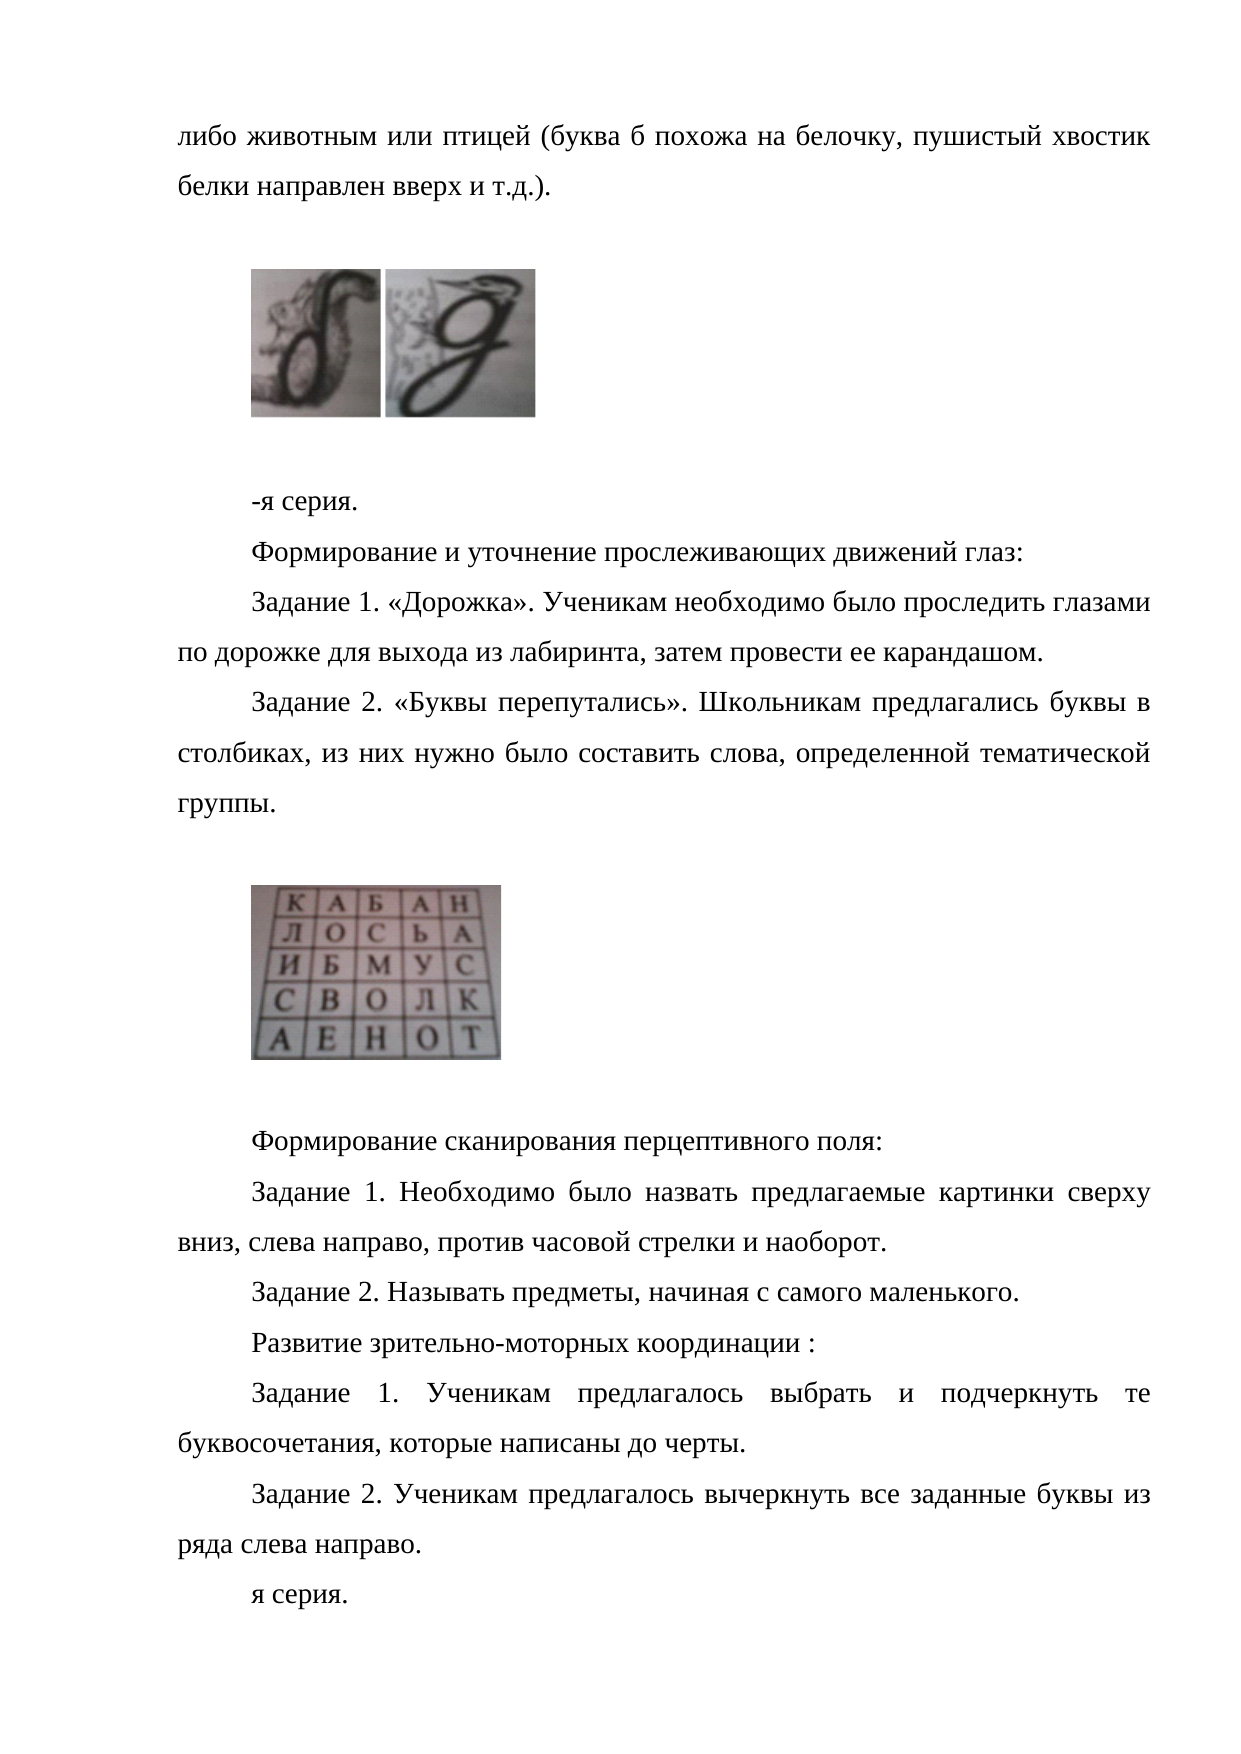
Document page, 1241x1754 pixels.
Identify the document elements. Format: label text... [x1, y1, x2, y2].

text Развитие зрительно-моторных координации : [177, 1325, 1152, 1358]
text Задание 1. «Дорожка». Ученикам необходимо было проследить глазами по дорожке для выхода из лабиринта, затем провести ее карандашом. [177, 584, 1152, 668]
text -я серия. [177, 483, 1152, 517]
text Задание 1. Ученикам предлагалось выбрать и подчеркнуть те буквосочетания, которые написаны до черты. [177, 1375, 1152, 1459]
text Задание 2. Ученикам предлагалось вычеркнуть все заданные буквы из ряда слева направо. [177, 1476, 1152, 1559]
text Формирование сканирования перцептивного поля: [177, 1123, 1152, 1157]
text я серия. [177, 1576, 1152, 1610]
text Формирование и уточнение прослеживающих движений глаз: [177, 534, 1152, 567]
text Задание 1. Необходимо было назвать предлагаемые картинки сверху вниз, слева направо, против часовой стрелки и наоборот. [177, 1174, 1152, 1258]
picture [251, 269, 536, 419]
text Задание 2. «Буквы перепутались». Школьникам предлагались буквы в столбиках, из них нужно было составить слова, определенной тематической группы. [177, 684, 1152, 819]
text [177, 118, 1152, 202]
text Задание 2. Называть предметы, начиная с самого маленького. [177, 1274, 1152, 1308]
picture [251, 885, 502, 1060]
